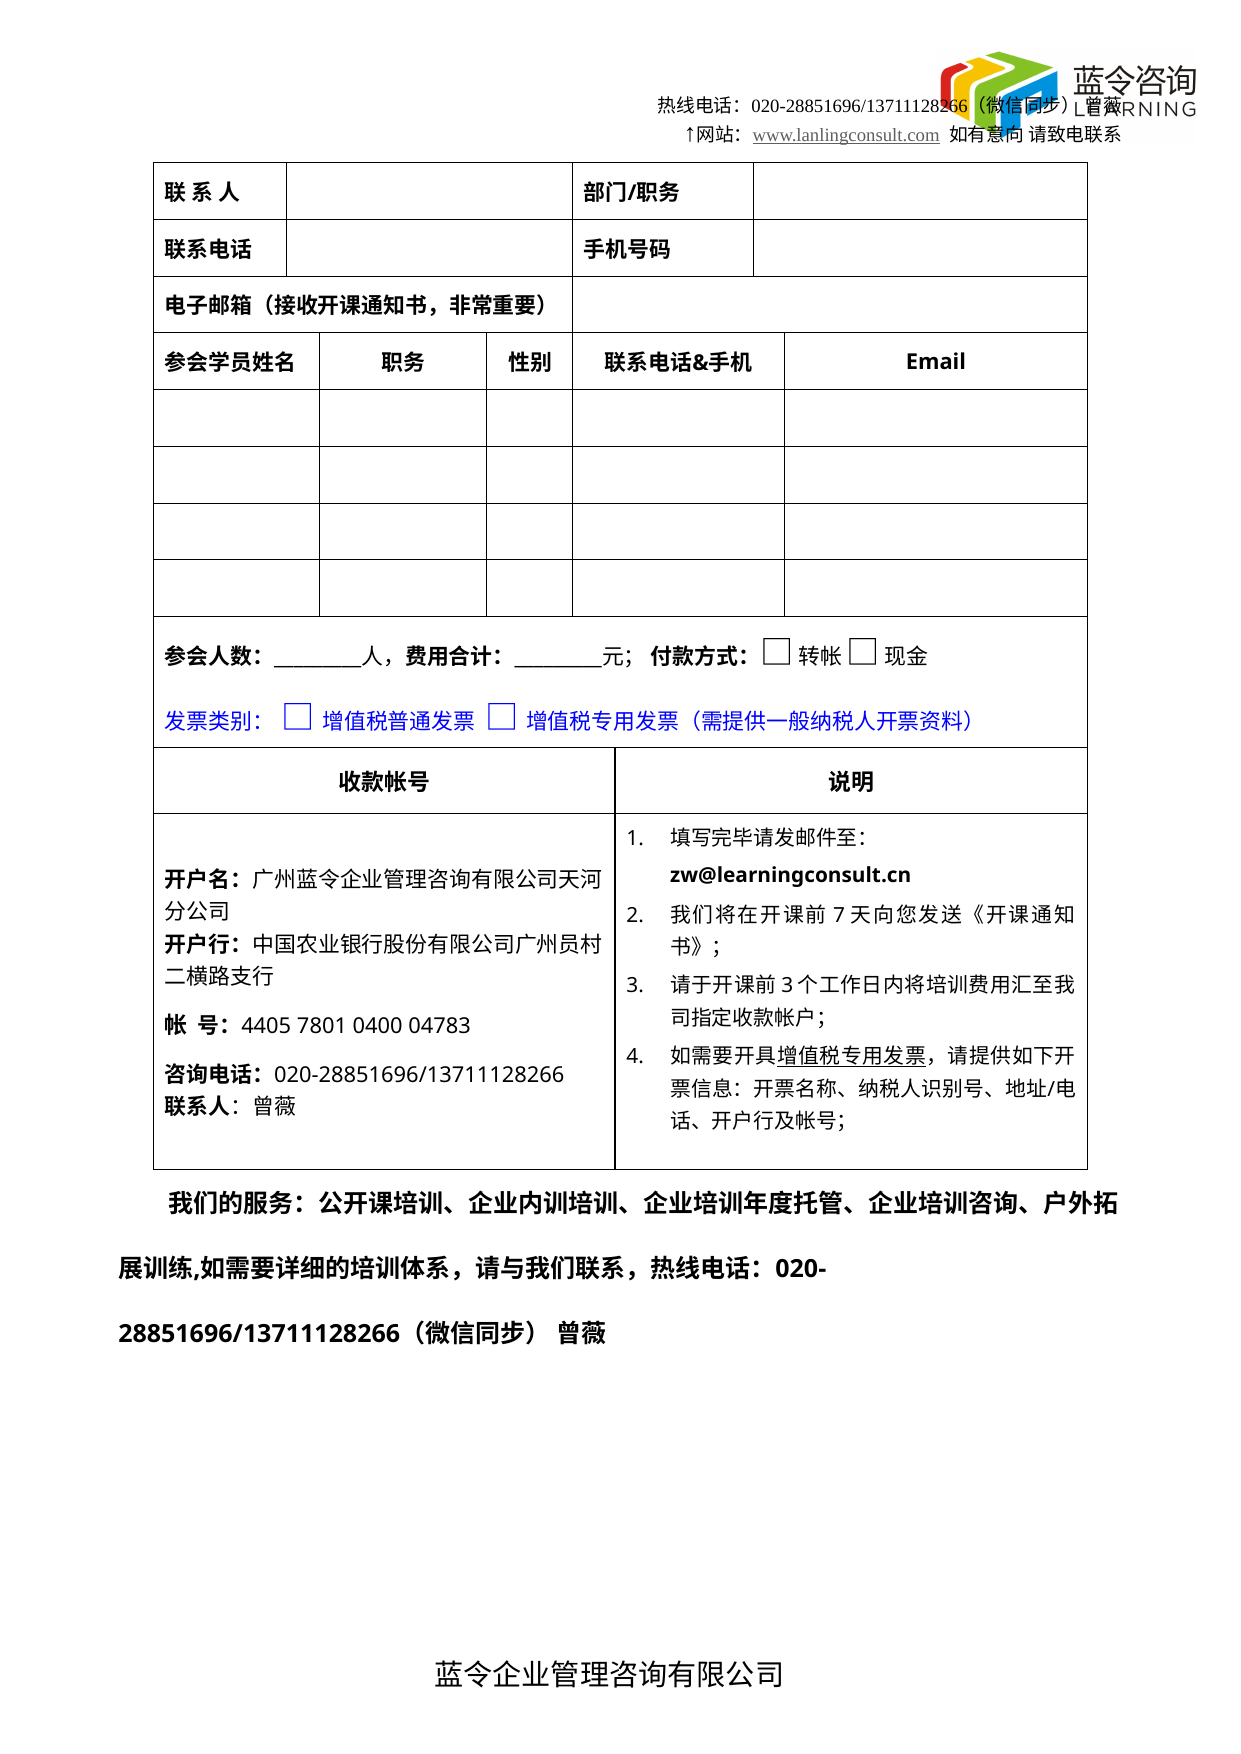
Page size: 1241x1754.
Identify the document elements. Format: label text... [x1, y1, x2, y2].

table_cell 说明 [616, 748, 1087, 813]
table_cell 参会人数：_________人，费用合计：_________元； 付款方式：□ 转帐 □ 现金 发票类别： □ 增值税普通发票 □ 增值税专用发票（需提供一般纳税人开票资料） [154, 617, 1087, 747]
table_cell 联系电话&手机 [573, 333, 784, 389]
table_cell [573, 504, 784, 559]
table_cell 开户名：广州蓝令企业管理咨询有限公司天河分公司 开户行：中国农业银行股份有限公司广州员村二横路支行 帐 号：4405 7801 0400 04783 咨询电话：020-28851696/13711128266 联系人：曾薇 [154, 814, 614, 1168]
table_cell [573, 390, 784, 446]
table_cell [320, 504, 486, 559]
table_cell [320, 447, 486, 503]
table_cell [487, 390, 572, 446]
table_cell 性别 [487, 333, 572, 389]
table_cell [573, 277, 1087, 332]
table_cell [487, 504, 572, 559]
table_cell 部门/职务 [573, 163, 753, 219]
table_cell [573, 560, 784, 616]
table_cell 手机号码 [573, 220, 753, 276]
table_cell [320, 560, 486, 616]
text 我们的服务：公开课培训、企业内训培训、企业培训年度托管、企业培训咨询、户外拓展训练,如需要详细的培训体系，请与我们联系，热线电话：020-28851696/13711128266（微信同步） 曾薇 [118, 1169, 1122, 1364]
table_cell 联系电话 [154, 220, 286, 276]
table_cell 电子邮箱（接收开课通知书，非常重要） [154, 277, 572, 332]
table_cell [320, 390, 486, 446]
table_cell [573, 447, 784, 503]
table_cell [785, 447, 1087, 503]
table_cell 参会学员姓名 [154, 333, 319, 389]
table_cell 职务 [320, 333, 486, 389]
table_cell [487, 447, 572, 503]
table_cell [487, 560, 572, 616]
table_cell [754, 220, 1087, 276]
table_cell [154, 560, 319, 616]
table_cell [154, 447, 319, 503]
table_cell 填写完毕请发邮件至： zw@learningconsult.cn 我们将在开课前7天向您发送《开课通知书》； 请于开课前3个工作日内将培训费用汇至我司指定收款帐户； 如需要开具增值税专用发票，请提供如下开票信息：开票名称、纳税人识别号、地址/电话、开户行及帐号； [616, 814, 1087, 1168]
table_cell [287, 220, 572, 276]
table_cell 联 系 人 [154, 163, 286, 219]
table_cell Email [785, 333, 1087, 389]
table_cell [785, 390, 1087, 446]
table_cell [287, 163, 572, 219]
table_cell [754, 163, 1087, 219]
table_cell 收款帐号 [154, 748, 614, 813]
table_cell [154, 390, 319, 446]
table_cell [785, 560, 1087, 616]
table_cell [785, 504, 1087, 559]
table_cell [154, 504, 319, 559]
picture [935, 47, 1196, 149]
